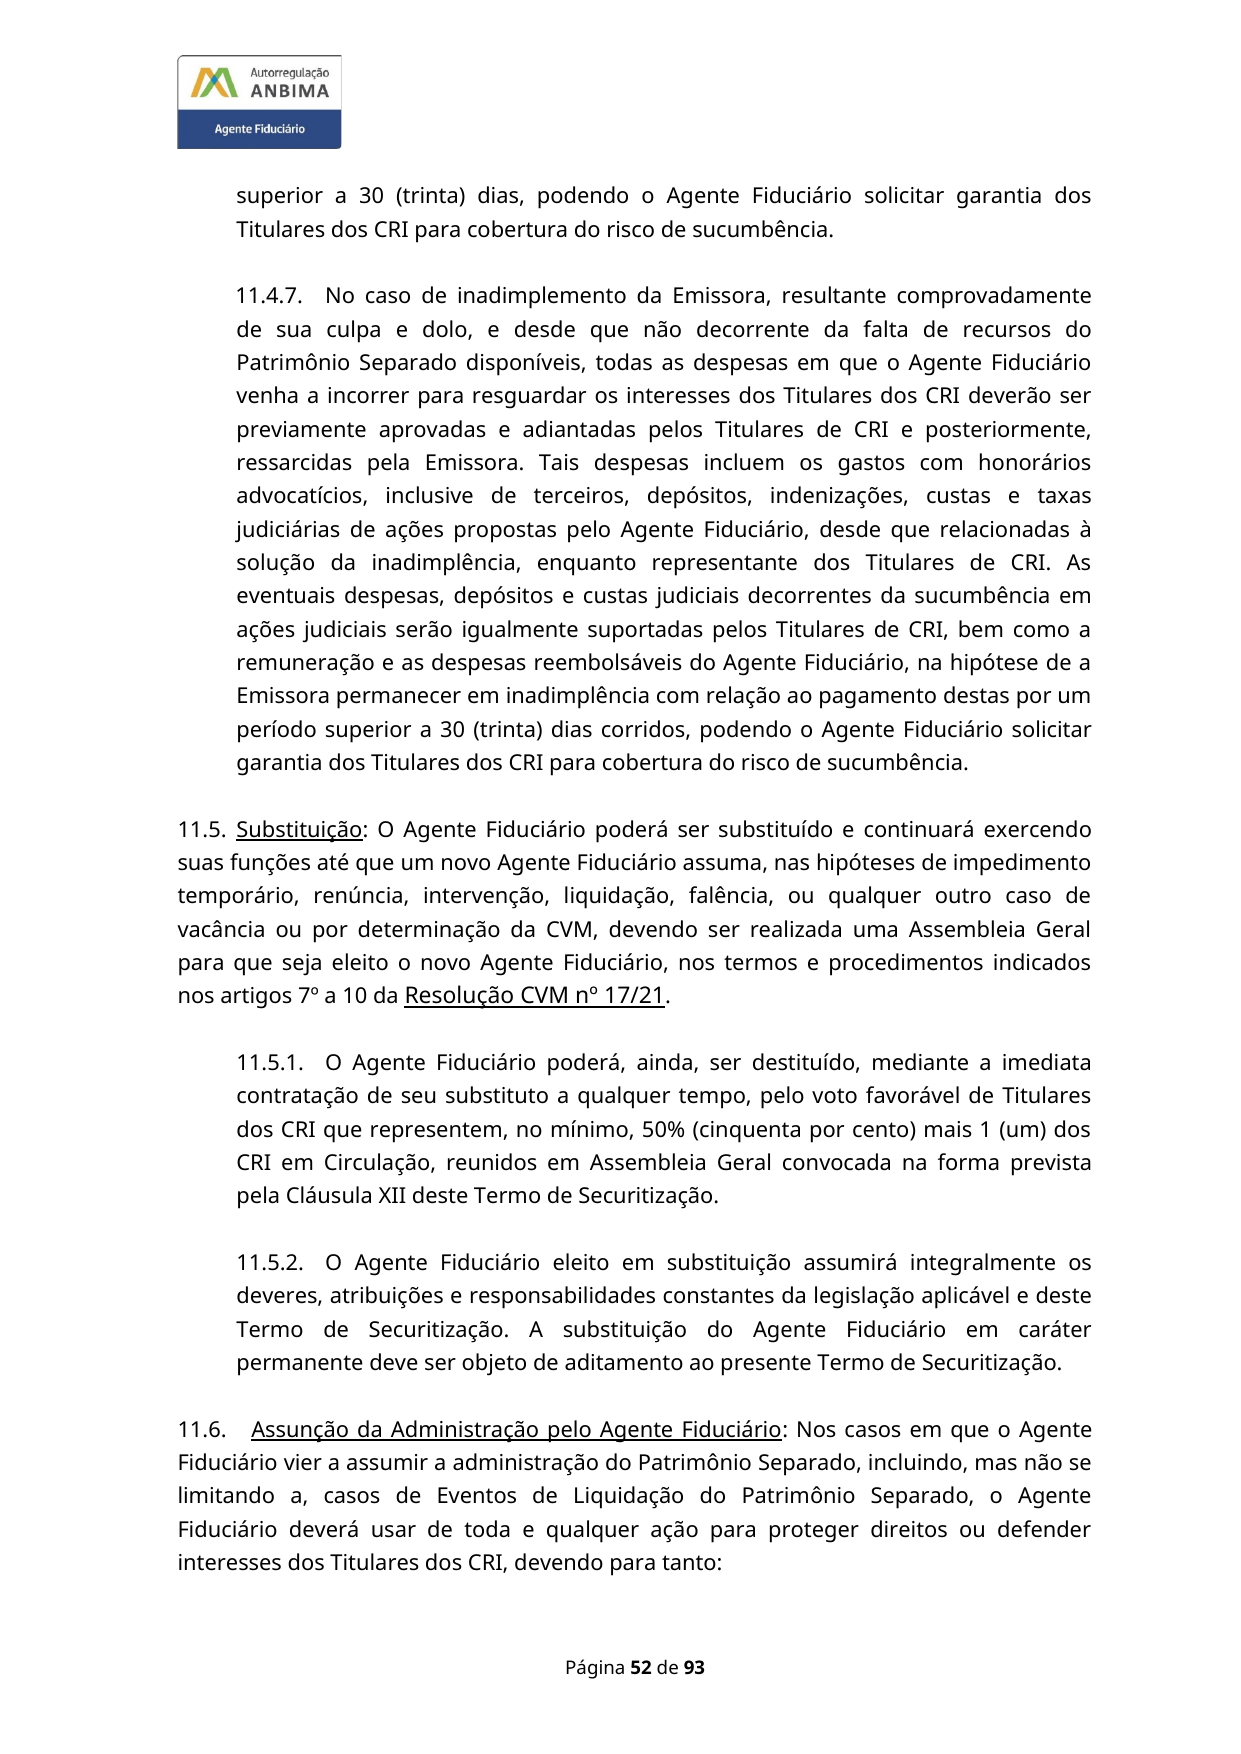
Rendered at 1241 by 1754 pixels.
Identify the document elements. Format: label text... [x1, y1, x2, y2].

list Assunção da Administração pelo Agente Fiduciário: Nos casos em que o Agente Fiduciário vier a assumir a administração do Patrimônio Separado, incluindo, mas não se limitando a, casos de Eventos de Liquidação do Patrimônio Separado, o Agente Fiduciário deverá usar de toda e qualquer ação para proteger direitos ou defender interesses dos Titulares dos CRI, devendo para tanto: [177, 1411, 1093, 1577]
list Substituição: O Agente Fiduciário poderá ser substituído e continuará exercendo suas funções até que um novo Agente Fiduciário assuma, nas hipóteses de impedimento temporário, renúncia, intervenção, liquidação, falência, ou qualquer outro caso de vacância ou por determinação da CVM, devendo ser realizada uma Assembleia Geral para que seja eleito o novo Agente Fiduciário, nos termos e procedimentos indicados nos artigos 7º a 10 da Resolução CVM nº 17/21. [177, 811, 1093, 1011]
list No caso de inadimplemento da Emissora, resultante comprovadamente de sua culpa e dolo, e desde que não decorrente da falta de recursos do Patrimônio Separado disponíveis, todas as despesas em que o Agente Fiduciário venha a incorrer para resguardar os interesses dos Titulares dos CRI deverão ser previamente aprovadas e adiantadas pelos Titulares de CRI e posteriormente, ressarcidas pela Emissora. Tais despesas incluem os gastos com honorários advocatícios, inclusive de terceiros, depósitos, indenizações, custas e taxas judiciárias de ações propostas pelo Agente Fiduciário, desde que relacionadas à solução da inadimplência, enquanto representante dos Titulares de CRI. As eventuais despesas, depósitos e custas judiciais decorrentes da sucumbência em ações judiciais serão igualmente suportadas pelos Titulares de CRI, bem como a remuneração e as despesas reembolsáveis do Agente Fiduciário, na hipótese de a Emissora permanecer em inadimplência com relação ao pagamento destas por um período superior a 30 (trinta) dias corridos, podendo o Agente Fiduciário solicitar garantia dos Titulares dos CRI para cobertura do risco de sucumbência. [235, 277, 1093, 777]
list O Agente Fiduciário poderá, ainda, ser destituído, mediante a imediata contratação de seu substituto a qualquer tempo, pelo voto favorável de Titulares dos CRI que representem, no mínimo, 50% (cinquenta por cento) mais 1 (um) dos CRI em Circulação, reunidos em Assembleia Geral convocada na forma prevista pela Cláusula XII deste Termo de Securitização. [236, 1044, 1093, 1211]
list O Agente Fiduciário eleito em substituição assumirá integralmente os deveres, atribuições e responsabilidades constantes da legislação aplicável e deste Termo de Securitização. A substituição do Agente Fiduciário em caráter permanente deve ser objeto de aditamento ao presente Termo de Securitização. [236, 1244, 1093, 1377]
picture [177, 55, 342, 149]
